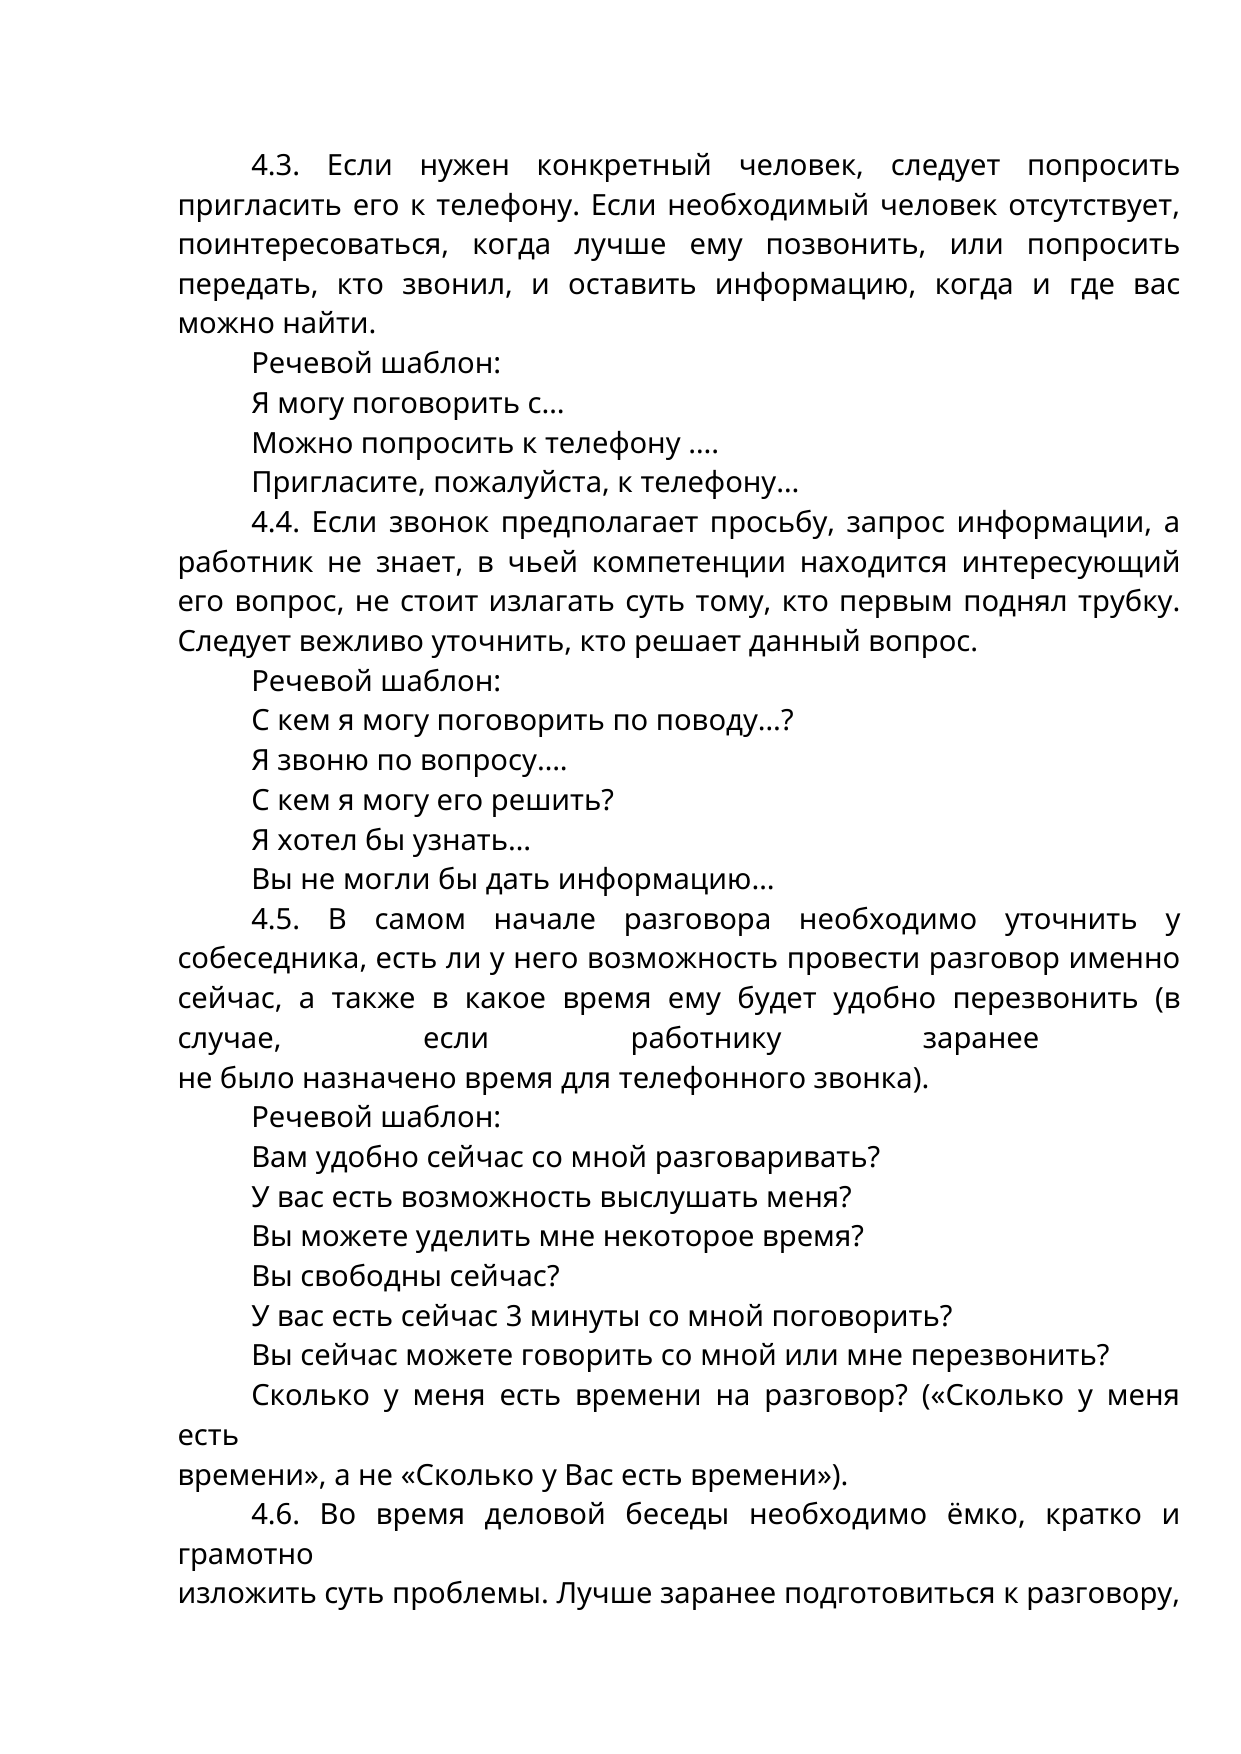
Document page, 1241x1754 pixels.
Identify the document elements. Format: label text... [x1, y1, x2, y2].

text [177, 1493, 1181, 1612]
text С кем я могу поговорить по поводу…? [177, 700, 1181, 739]
text Я звоню по вопросу…. [177, 739, 1181, 779]
text Пригласите, пожалуйста, к телефону… [177, 462, 1181, 501]
text Вы свободны сейчас? [177, 1255, 1181, 1295]
text С кем я могу его решить? [177, 779, 1181, 819]
text Вы можете уделить мне некоторое время? [177, 1216, 1181, 1255]
text Речевой шаблон: [177, 1097, 1181, 1136]
text Речевой шаблон: [177, 660, 1181, 700]
text Речевой шаблон: [177, 342, 1181, 382]
text Вы сейчас можете говорить со мной или мне перезвонить? [177, 1335, 1181, 1374]
text Вам удобно сейчас со мной разговаривать? [177, 1136, 1181, 1176]
text Сколько у меня есть времени на разговор? («Сколько у меня есть времени», а не «Сколько у Вас есть времени»). [177, 1374, 1181, 1493]
text Я хотел бы узнать… [177, 819, 1181, 858]
text У вас есть сейчас 3 минуты со мной поговорить? [177, 1295, 1181, 1335]
text Можно попросить к телефону …. [177, 422, 1181, 462]
text У вас есть возможность выслушать меня? [177, 1176, 1181, 1216]
text 4.3. Если нужен конкретный человек, следует попросить пригласить его к телефону. Если необходимый человек отсутствует, поинтересоваться, когда лучше ему позвонить, или попросить передать, кто звонил, и оставить информацию, когда и где вас можно найти. [177, 144, 1181, 342]
text Я могу поговорить с… [177, 382, 1181, 422]
text 4.5. В самом начале разговора необходимо уточнить у собеседника, есть ли у него возможность провести разговор именно сейчас, а также в какое время ему будет удобно перезвонить (в случае, если работнику заранее не было назначено время для телефонного звонка). [177, 898, 1181, 1097]
text 4.4. Если звонок предполагает просьбу, запрос информации, а работник не знает, в чьей компетенции находится интересующий его вопрос, не стоит излагать суть тому, кто первым поднял трубку. Следует вежливо уточнить, кто решает данный вопрос. [177, 501, 1181, 660]
text Вы не могли бы дать информацию… [177, 858, 1181, 898]
